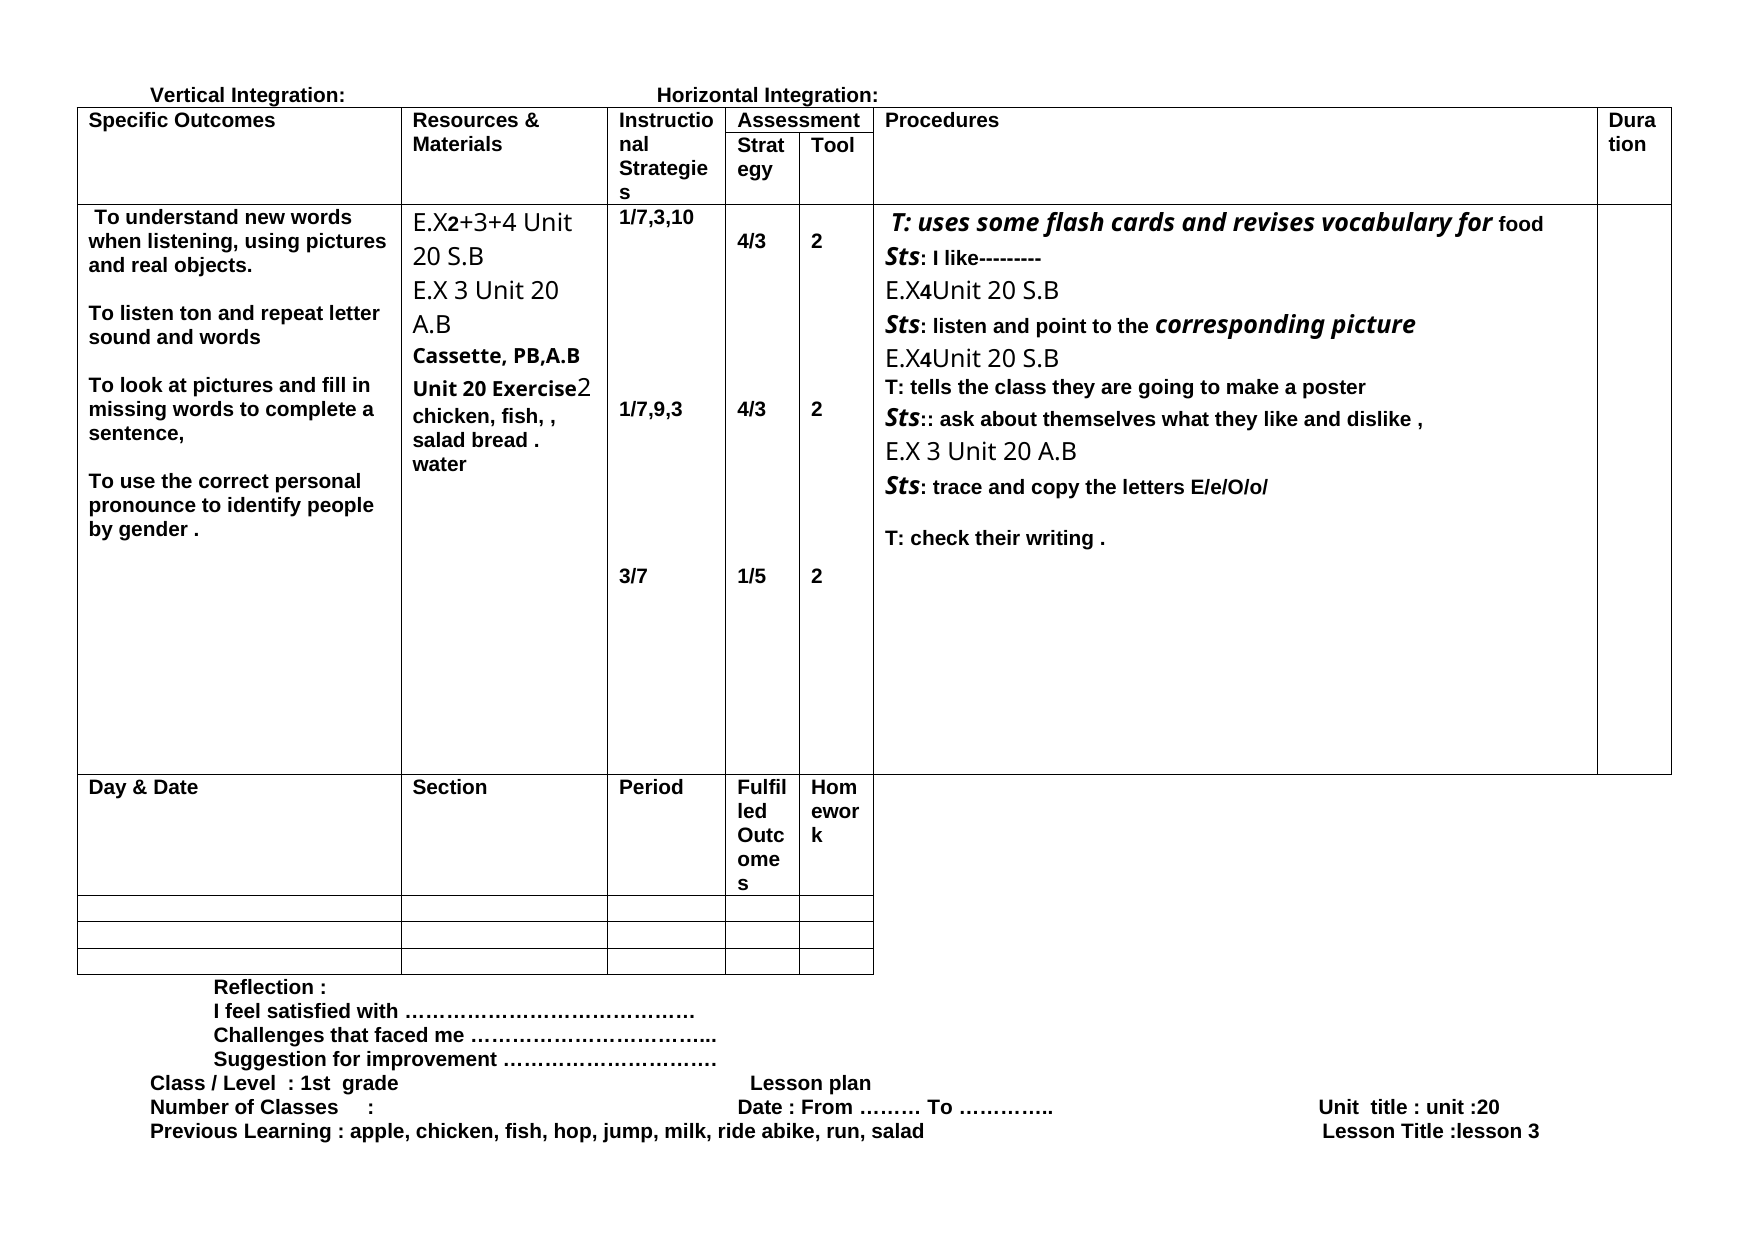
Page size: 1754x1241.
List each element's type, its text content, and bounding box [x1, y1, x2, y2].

table_cell [726, 896, 799, 921]
table_cell 4/3 4/3 1/5 [726, 205, 799, 774]
table_cell E.X2+3+4 Unit 20 S.B E.X 3 Unit 20 A.B Cassette, PB,A.B Unit 20 Exercise2 chicken, fish, , salad bread . water [402, 205, 607, 774]
table_cell Period [608, 775, 725, 895]
table_cell Fulfilled Outcomes [726, 775, 799, 895]
table_cell [78, 896, 401, 921]
table_header Resources & Materials [402, 108, 607, 204]
table_cell [800, 949, 873, 974]
table_cell [1598, 205, 1671, 774]
table_cell 2 2 2 [800, 205, 873, 774]
table_cell [78, 922, 401, 948]
table_cell [402, 922, 607, 948]
table_cell [800, 896, 873, 921]
table_cell To understand new words when listening, using pictures and real objects. To listen ton and repeat letter sound and words To look at pictures and fill in missing words to complete a sentence, To use the correct personal pronounce to identify people by gender . [78, 205, 401, 774]
table_cell 1/7,3,10 1/7,9,3 3/7 [608, 205, 725, 774]
table_cell [608, 922, 725, 948]
text Class / Level : 1st grade Lesson plan [150, 1071, 1604, 1095]
table_cell Tool [800, 133, 873, 204]
table_cell Day & Date [78, 775, 401, 895]
table_header Instructional Strategies [608, 108, 725, 204]
table_cell [608, 896, 725, 921]
table_cell Section [402, 775, 607, 895]
table_cell [800, 922, 873, 948]
text Previous Learning : apple, chicken, fish, hop, jump, milk, ride abike, run, salad Lesson Title :lesson 3 [150, 1119, 1604, 1143]
table_header Procedures [874, 108, 1597, 204]
table_cell [726, 949, 799, 974]
table_cell [608, 949, 725, 974]
text I feel satisfied with …………………………………… [150, 999, 1604, 1023]
text Suggestion for improvement …………………………. [150, 1047, 1604, 1071]
table_cell [726, 922, 799, 948]
table_cell [402, 949, 607, 974]
table_header Assessment [726, 108, 873, 132]
table_cell T: uses some flash cards and revises vocabulary for food Sts: I like--------- E.X4Unit 20 S.B Sts: listen and point to the corresponding picture E.X4Unit 20 S.B T: tells the class they are going to make a poster Sts:: ask about themselves what they like and dislike , E.X 3 Unit 20 A.B Sts: trace and copy the letters E/e/O/o/ T: check their writing . [874, 205, 1597, 774]
table_cell [78, 949, 401, 974]
table_cell Homework [800, 775, 873, 895]
table_cell [402, 896, 607, 921]
text Number of Classes : Date : From ……… To ………….. Unit title : unit :20 [150, 1095, 1604, 1119]
table_header Duration [1598, 108, 1671, 204]
table_cell Strategy [726, 133, 799, 204]
text Vertical Integration: Horizontal Integration: [150, 83, 1604, 107]
table_header Specific Outcomes [78, 108, 401, 204]
text Challenges that faced me ……………………………... [150, 1023, 1604, 1047]
text Reflection : [150, 975, 1604, 999]
